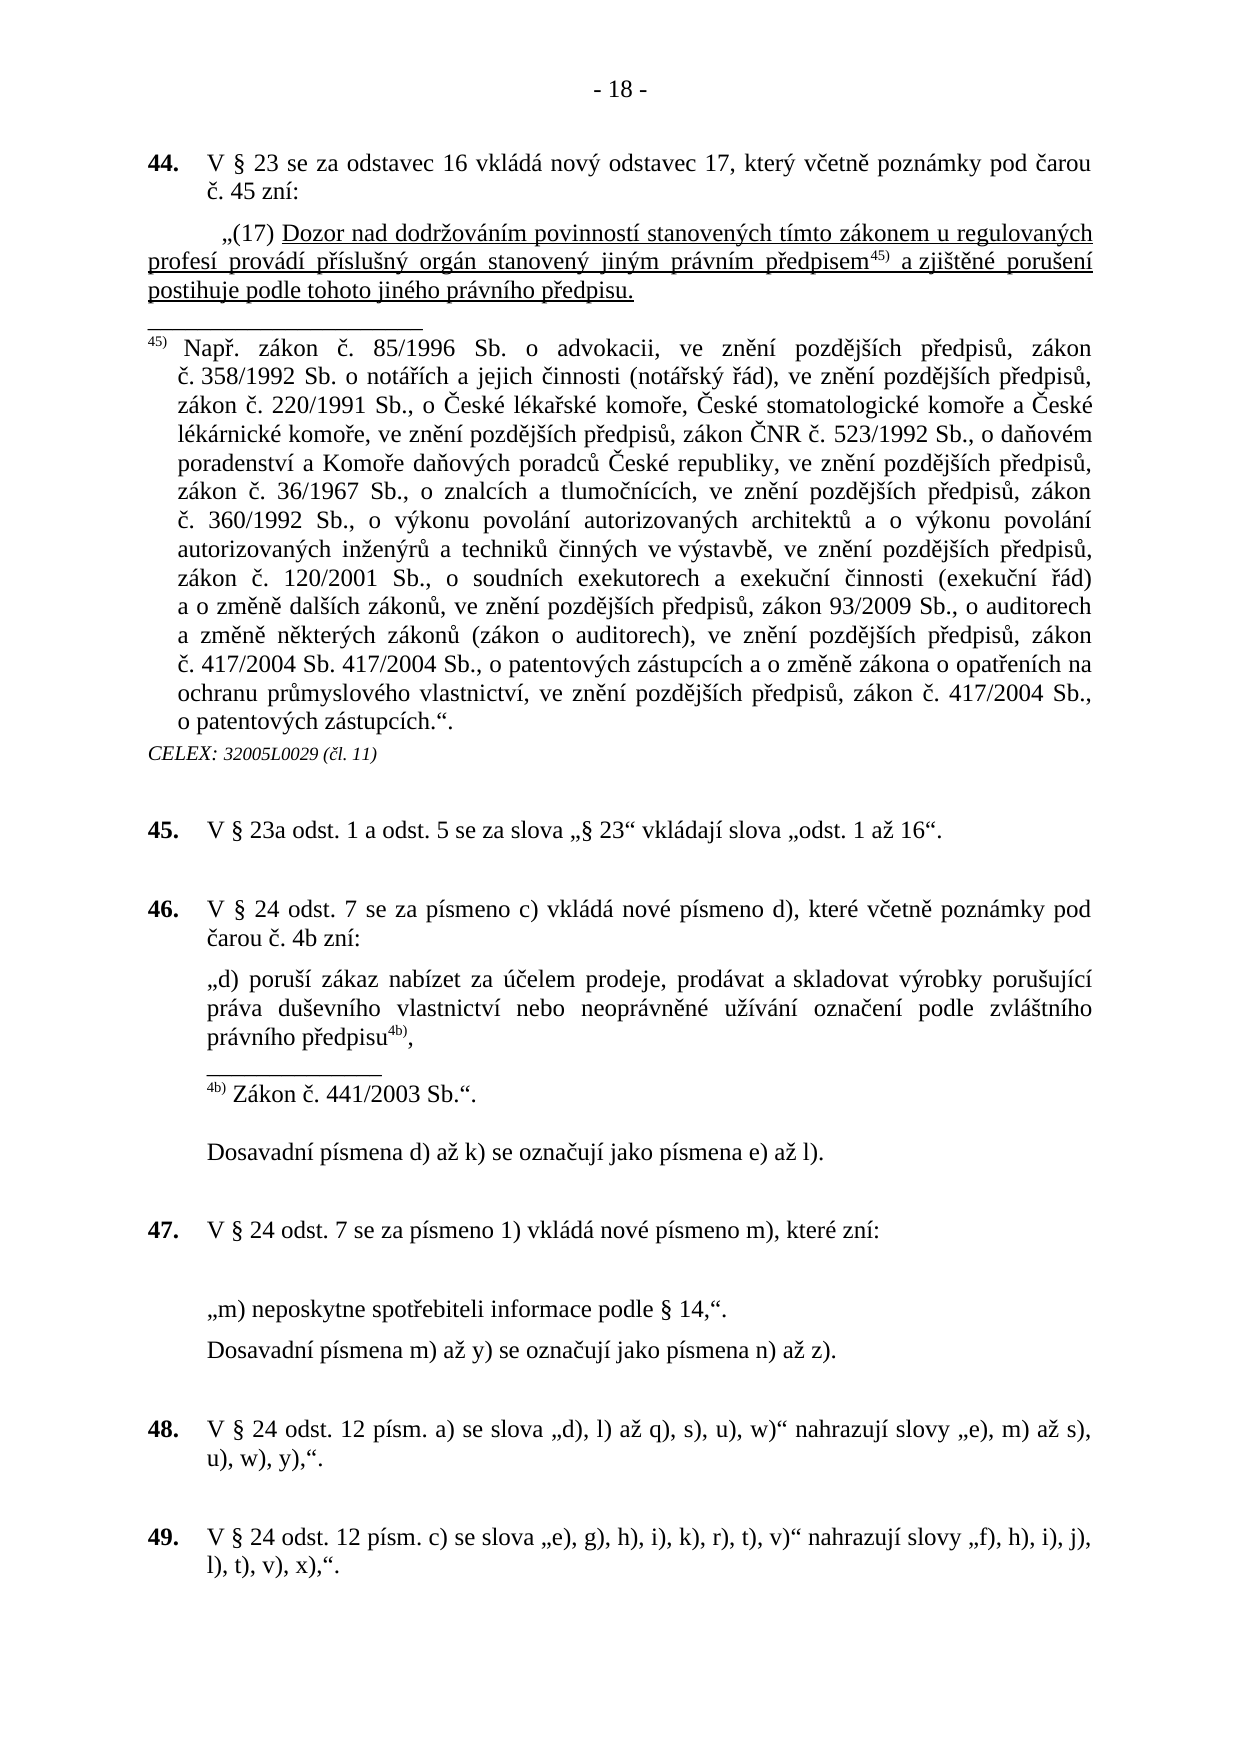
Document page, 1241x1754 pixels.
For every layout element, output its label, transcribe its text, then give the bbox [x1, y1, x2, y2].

text CELEX: 32005L0029 (čl. 11) [148, 741, 1093, 765]
text „(17) Dozor nad dodržováním povinností stanovených tímto zákonem u regulovaných profesí provádí příslušný orgán stanovený jiným právním předpisem45) a zjištěné porušení postihuje podle tohoto jiného právního předpisu. [148, 218, 1093, 271]
text V § 24 odst. 12 písm. c) se slova „e), g), h), i), k), r), t), v)“ nahrazují slovy „f), h), i), j), l), t), v), x),“. [148, 1522, 1093, 1579]
text Dosavadní písmena d) až k) se označují jako písmena e) až l). [207, 1137, 1093, 1165]
text ______________ [207, 1050, 1093, 1079]
text ______________________ [148, 304, 1093, 333]
text 4b) Zákon č. 441/2003 Sb.“. [207, 1079, 1093, 1108]
text V § 24 odst. 12 písm. a) se slova „d), l) až q), s), u), w)“ nahrazují slovy „e), m) až s), u), w), y),“. [148, 1414, 1093, 1472]
text Dosavadní písmena m) až y) se označují jako písmena n) až z). [148, 1335, 1093, 1364]
text „d) poruší zákaz nabízet za účelem prodeje, prodávat a skladovat výrobky porušující práva duševního vlastnictví nebo neoprávněné užívání označení podle zvláštního právního předpisu4b), [207, 964, 1093, 1050]
text „(17) Dozor nad dodržováním povinností stanovených tímto zákonem u regulovaných profesí provádí příslušný orgán stanovený jiným právním předpisem45) a zjištěné porušení postihuje podle tohoto jiného právního předpisu. [148, 273, 1093, 304]
text V § 24 odst. 7 se za písmeno c) vkládá nové písmeno d), které včetně poznámky pod čarou č. 4b zní: [148, 894, 1093, 952]
text V § 23a odst. 1 a odst. 5 se za slova „§ 23“ vkládají slova „odst. 1 až 16“. [148, 815, 1093, 844]
list „m) neposkytne spotřebiteli informace podle § 14,“. [207, 1294, 1093, 1323]
text 45) Např. zákon č. 85/1996 Sb. o advokacii, ve znění pozdějších předpisů, zákon č. 358/1992 Sb. o notářích a jejich činnosti (notářský řád), ve znění pozdějších předpisů, zákon č. 220/1991 Sb., o České lékařské komoře, České stomatologické komoře a České lékárnické komoře, ve znění pozdějších předpisů, zákon ČNR č. 523/1992 Sb., o daňovém poradenství a Komoře daňových poradců České republiky, ve znění pozdějších předpisů, zákon č. 36/1967 Sb., o znalcích a tlumočnících, ve znění pozdějších předpisů, zákon č. 360/1992 Sb., o výkonu povolání autorizovaných architektů a o výkonu povolání autorizovaných inženýrů a techniků činných ve výstavbě, ve znění pozdějších předpisů, zákon č. 120/2001 Sb., o soudních exekutorech a exekuční činnosti (exekuční řád) a o změně dalších zákonů, ve znění pozdějších předpisů, zákon 93/2009 Sb., o auditorech a změně některých zákonů (zákon o auditorech), ve znění pozdějších předpisů, zákon č. 417/2004 Sb. 417/2004 Sb., o patentových zástupcích a o změně zákona o opatřeních na ochranu průmyslového vlastnictví, ve znění pozdějších předpisů, zákon č. 417/2004 Sb., o patentových zástupcích.“. [148, 333, 1093, 735]
text V § 23 se za odstavec 16 vkládá nový odstavec 17, který včetně poznámky pod čarou č. 45 zní: [148, 148, 1093, 205]
text V § 24 odst. 7 se za písmeno 1) vkládá nové písmeno m), které zní: [148, 1215, 1093, 1244]
